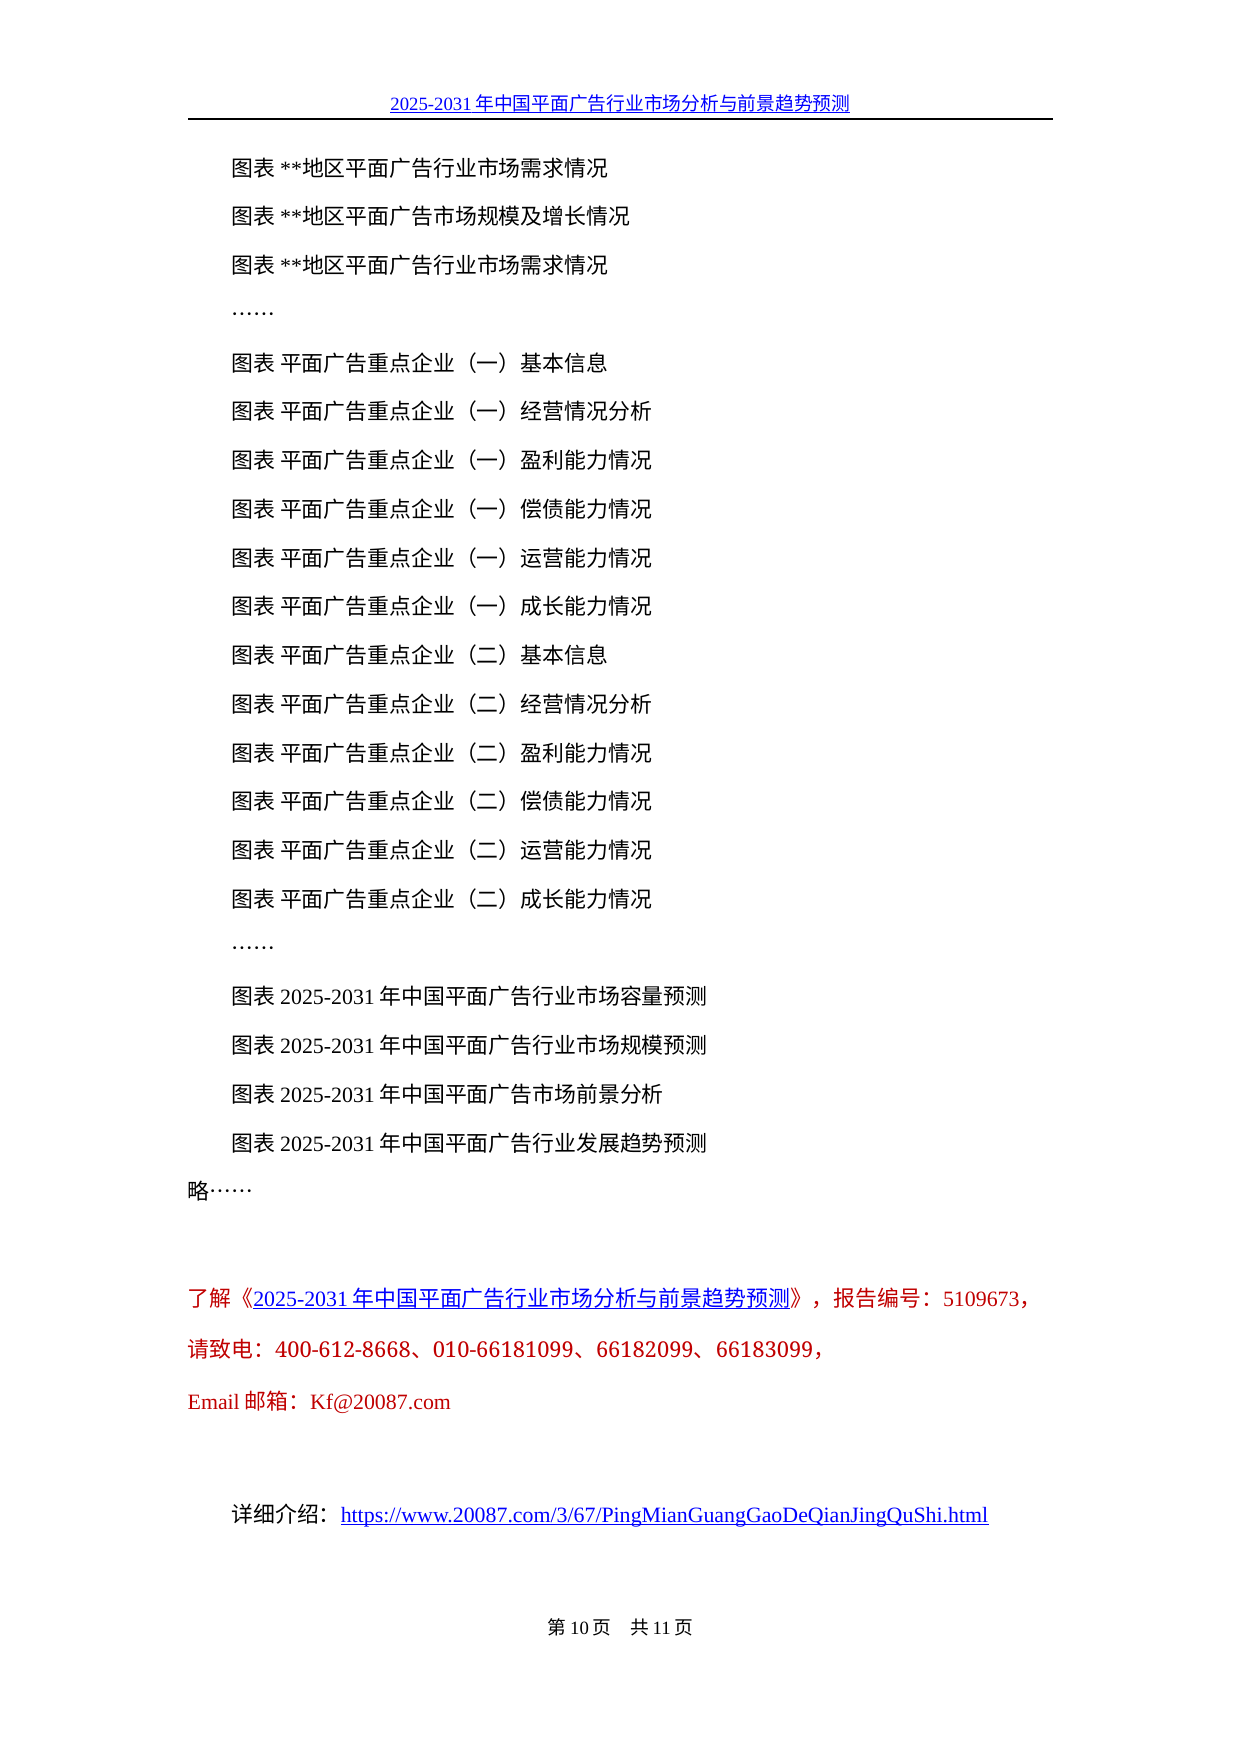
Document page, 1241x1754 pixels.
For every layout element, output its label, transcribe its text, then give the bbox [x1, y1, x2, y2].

text 请致电：400-612-8668、010-66181099、66182099、66183099， [187, 1332, 1053, 1364]
text 详细介绍：https://www.20087.com/3/67/PingMianGuangGaoDeQianJingQuShi.html [187, 1496, 1053, 1529]
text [187, 150, 1053, 1206]
text 了解《2025-2031年中国平面广告行业市场分析与前景趋势预测》，报告编号：5109673， [187, 1280, 1053, 1313]
text Email邮箱：Kf@20087.com [187, 1383, 1053, 1416]
